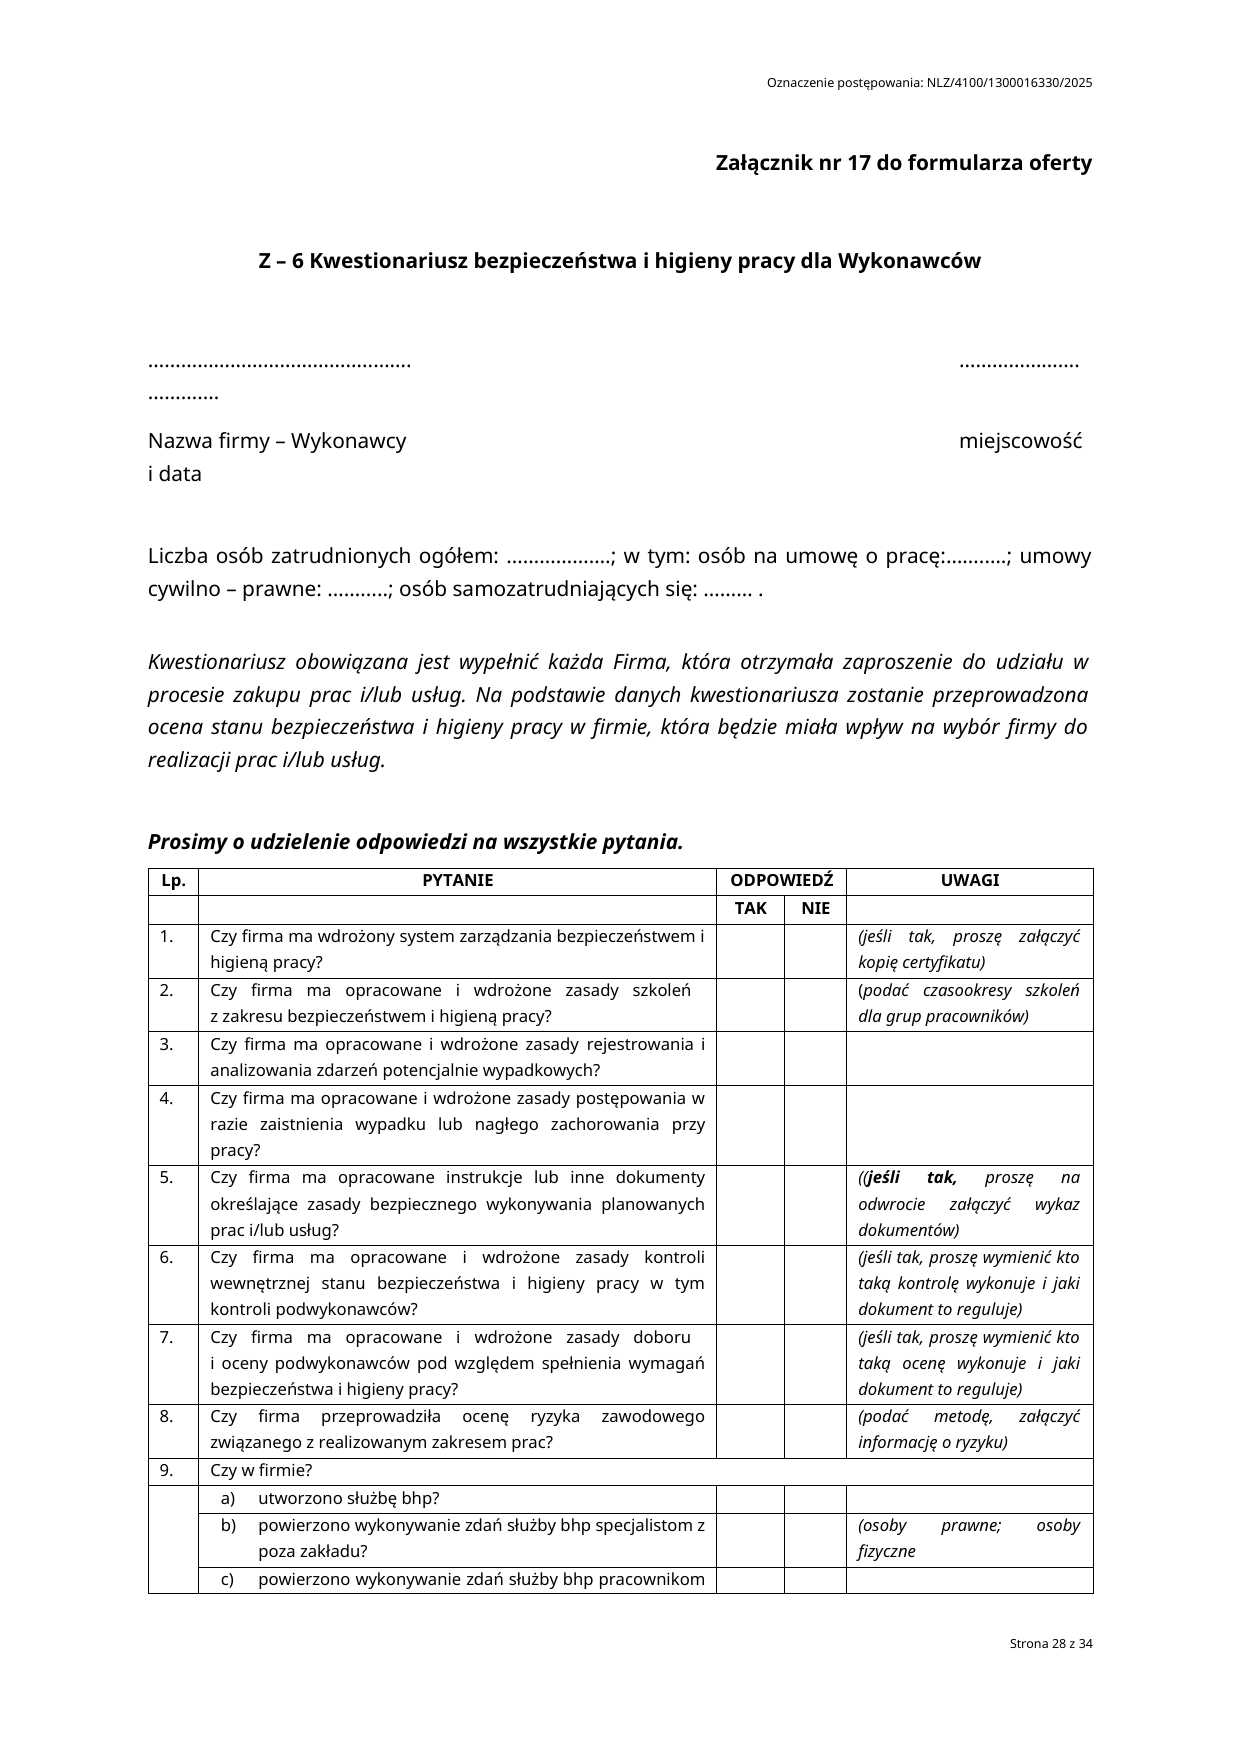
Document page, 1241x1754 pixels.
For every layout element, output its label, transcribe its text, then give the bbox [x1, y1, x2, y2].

table_cell [785, 1325, 846, 1404]
table_cell [785, 1086, 846, 1165]
table_cell 4. [149, 1086, 198, 1165]
table_header PYTANIE [199, 869, 716, 895]
text Prosimy o udzielenie odpowiedzi na wszystkie pytania. [148, 827, 1093, 855]
table_cell 1. [149, 925, 198, 978]
table_cell (jeśli tak, proszę wymienić kto taką kontrolę wykonuje i jaki dokument to reguluje) [847, 1246, 1093, 1324]
table_cell (podać metodę, załączyć informację o ryzyku) [847, 1405, 1093, 1458]
table_cell [717, 1166, 784, 1245]
table_cell [717, 1246, 784, 1324]
table_header ODPOWIEDŹ [717, 869, 846, 895]
table_cell Czy firma przeprowadziła ocenę ryzyka zawodowego związanego z realizowanym zakresem prac? [199, 1405, 716, 1458]
table_cell (podać czasookresy szkoleń dla grup pracowników) [847, 979, 1093, 1031]
table_cell (jeśli tak, proszę załączyć kopię certyfikatu) [847, 925, 1093, 978]
table_cell [717, 979, 784, 1031]
table_cell [785, 1568, 846, 1593]
table_cell [717, 1032, 784, 1085]
table_cell [717, 1486, 784, 1513]
table_cell (jeśli tak, proszę wymienić kto taką ocenę wykonuje i jaki dokument to reguluje) [847, 1325, 1093, 1404]
table_cell [847, 1568, 1093, 1593]
table_cell Czy firma ma opracowane i wdrożone zasady szkoleń z zakresu bezpieczeństwem i higieną pracy? [199, 979, 716, 1031]
table_cell 8. [149, 1405, 198, 1458]
table_cell Czy firma ma opracowane i wdrożone zasady doboru i oceny podwykonawców pod względem spełnienia wymagań bezpieczeństwa i higieny pracy? [199, 1325, 716, 1404]
table_cell [785, 1246, 846, 1324]
table_cell [785, 925, 846, 978]
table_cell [199, 1568, 716, 1593]
table_cell 9. [149, 1459, 198, 1485]
table_cell [717, 1405, 784, 1458]
table_cell ((jeśli tak, proszę na odwrocie załączyć wykaz dokumentów) [847, 1166, 1093, 1245]
table_cell [847, 896, 1093, 924]
table_cell Czy firma ma opracowane i wdrożone zasady rejestrowania i analizowania zdarzeń potencjalnie wypadkowych? [199, 1032, 716, 1085]
table_cell [847, 1032, 1093, 1085]
table_cell Czy w firmie? [199, 1459, 1093, 1485]
table_header UWAGI [847, 869, 1093, 895]
table_cell [847, 1086, 1093, 1165]
table_cell [717, 1086, 784, 1165]
text Kwestionariusz obowiązana jest wypełnić każda Firma, która otrzymała zaproszenie do udziału w procesie zakupu prac i/lub usług. Na podstawie danych kwestionariusza zostanie przeprowadzona ocena stanu bezpieczeństwa i higieny pracy w firmie, która będzie miała wpływ na wybór firmy do realizacji prac i/lub usług. [148, 647, 1093, 773]
table_cell 2. [149, 979, 198, 1031]
table_cell [785, 1486, 846, 1513]
table_cell 6. [149, 1246, 198, 1324]
table_cell Czy firma ma wdrożony system zarządzania bezpieczeństwem i higieną pracy? [199, 925, 716, 978]
table_cell Czy firma ma opracowane i wdrożone zasady kontroli wewnętrznej stanu bezpieczeństwa i higieny pracy w tym kontroli podwykonawców? [199, 1246, 716, 1324]
table_header Lp. [149, 869, 198, 895]
table_cell [199, 896, 716, 924]
table_cell [785, 1166, 846, 1245]
table_cell TAK [717, 896, 784, 924]
table_cell NIE [785, 896, 846, 924]
list Liczba osób zatrudnionych ogółem: ……………….; w tym: osób na umowę o pracę:…….….; umowy cywilno – prawne: ….…....; osób samozatrudniających się: ……… . [148, 541, 1093, 602]
table_cell [149, 896, 198, 924]
text Załącznik nr 17 do formularza oferty [148, 148, 1093, 176]
table_cell utworzono służbę bhp? [199, 1486, 716, 1513]
table_cell 3. [149, 1032, 198, 1085]
table_cell [717, 925, 784, 978]
table_cell powierzono wykonywanie zdań służby bhp specjalistom z poza zakładu? [199, 1514, 716, 1567]
table_cell [717, 1568, 784, 1593]
table_cell [785, 1405, 846, 1458]
table_cell [785, 979, 846, 1031]
table_cell [717, 1514, 784, 1567]
table_cell [785, 1514, 846, 1567]
table_cell 5. [149, 1166, 198, 1245]
table_cell [785, 1032, 846, 1085]
table_cell 7. [149, 1325, 198, 1404]
text Z – 6 Kwestionariusz bezpieczeństwa i higieny pracy dla Wykonawców [148, 246, 1093, 274]
table_cell [847, 1486, 1093, 1513]
table_cell Czy firma ma opracowane instrukcje lub inne dokumenty określające zasady bezpiecznego wykonywania planowanych prac i/lub usług? [199, 1166, 716, 1245]
table_cell (osoby prawne; osoby fizyczne [847, 1514, 1093, 1567]
text Nazwa firmy – Wykonawcy miejscowość i data [148, 427, 1093, 488]
table_cell Czy firma ma opracowane i wdrożone zasady postępowania w razie zaistnienia wypadku lub nagłego zachorowania przy pracy? [199, 1086, 716, 1165]
table_cell [717, 1325, 784, 1404]
table_cell [149, 1486, 198, 1593]
text …………………………………..……. ………………….……….… [148, 345, 1093, 406]
